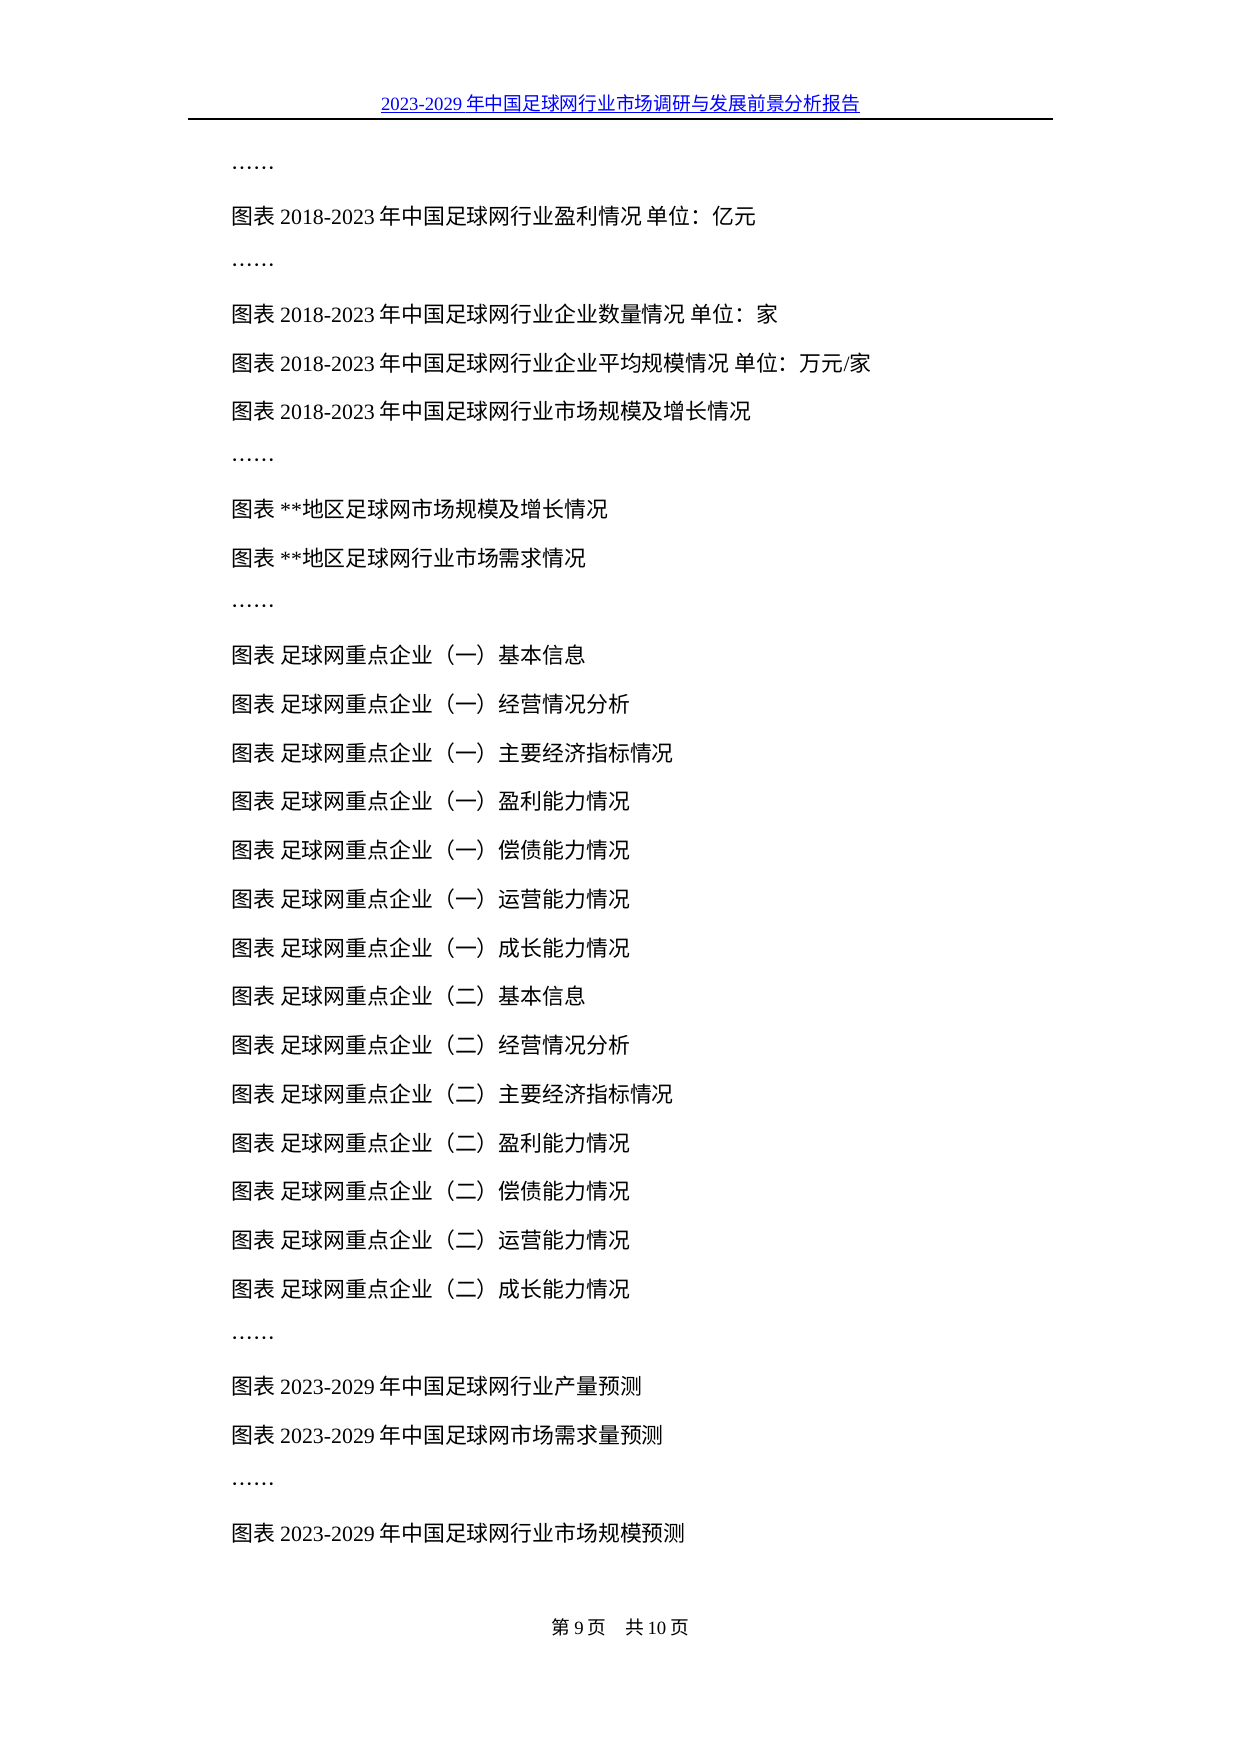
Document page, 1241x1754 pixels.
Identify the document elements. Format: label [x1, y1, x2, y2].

text [187, 150, 1053, 1548]
